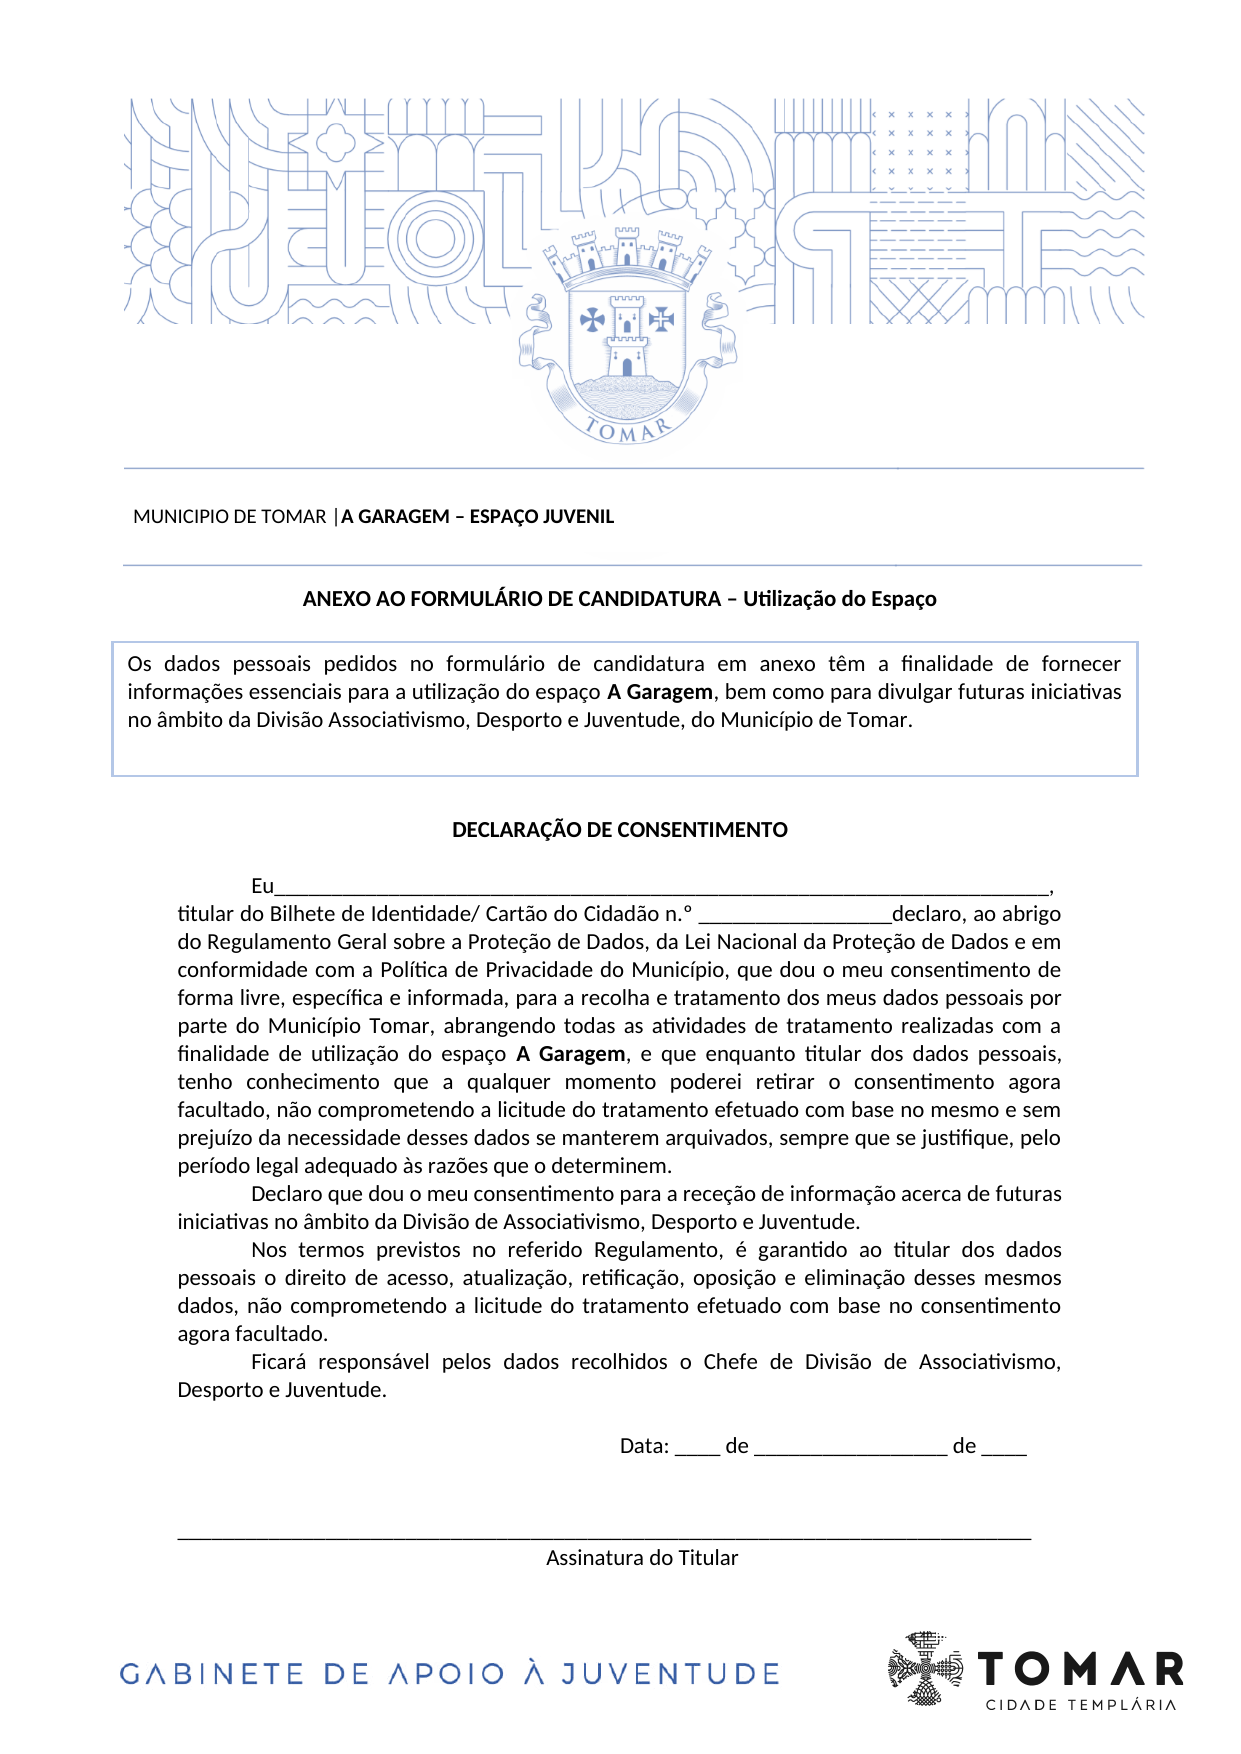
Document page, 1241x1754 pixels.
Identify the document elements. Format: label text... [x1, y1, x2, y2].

picture [888, 1631, 1184, 1710]
text ___________________________________________________________________________ [177, 1515, 1063, 1543]
text DECLARAÇÃO DE CONSENTIMENTO [177, 815, 1063, 843]
text Declaro que dou o meu consentimento para a receção de informação acerca de futuras iniciativas no âmbito da Divisão de Associativismo, Desporto e Juventude. [177, 1179, 1063, 1235]
text ANEXO AO FORMULÁRIO DE CANDIDATURA – Utilização do Espaço [177, 584, 1063, 612]
text Ficará responsável pelos dados recolhidos o Chefe de Divisão de Associativismo, Desporto e Juventude. [177, 1347, 1063, 1403]
text Assinatura do Titular [472, 1543, 1063, 1571]
text Data: ____ de _________________ de ____ [620, 1431, 1063, 1459]
text MUNICIPIO DE TOMAR |A GARAGEM – ESPAÇO JUVENIL [133, 504, 1137, 529]
text Eu____________________________________________________________________, [177, 871, 1063, 899]
text titular do Bilhete de Identidade/ Cartão do Cidadão n.º _________________declaro, ao abrigo do Regulamento Geral sobre a Proteção de Dados, da Lei Nacional da Proteção de Dados e em conformidade com a Política de Privacidade do Município, que dou o meu consentimento de forma livre, específica e informada, para a recolha e tratamento dos meus dados pessoais por parte do Município Tomar, abrangendo todas as atividades de tratamento realizadas com a finalidade de utilização do espaço A Garagem, e que enquanto titular dos dados pessoais, tenho conhecimento que a qualquer momento poderei retirar o consentimento agora facultado, não comprometendo a licitude do tratamento efetuado com base no mesmo e sem prejuízo da necessidade desses dados se manterem arquivados, sempre que se justifique, pelo período legal adequado às razões que o determinem. [177, 899, 1063, 1179]
text Nos termos previstos no referido Regulamento, é garantido ao titular dos dados pessoais o direito de acesso, atualização, retificação, oposição e eliminação desses mesmos dados, não comprometendo a licitude do tratamento efetuado com base no consentimento agora facultado. [177, 1235, 1063, 1347]
